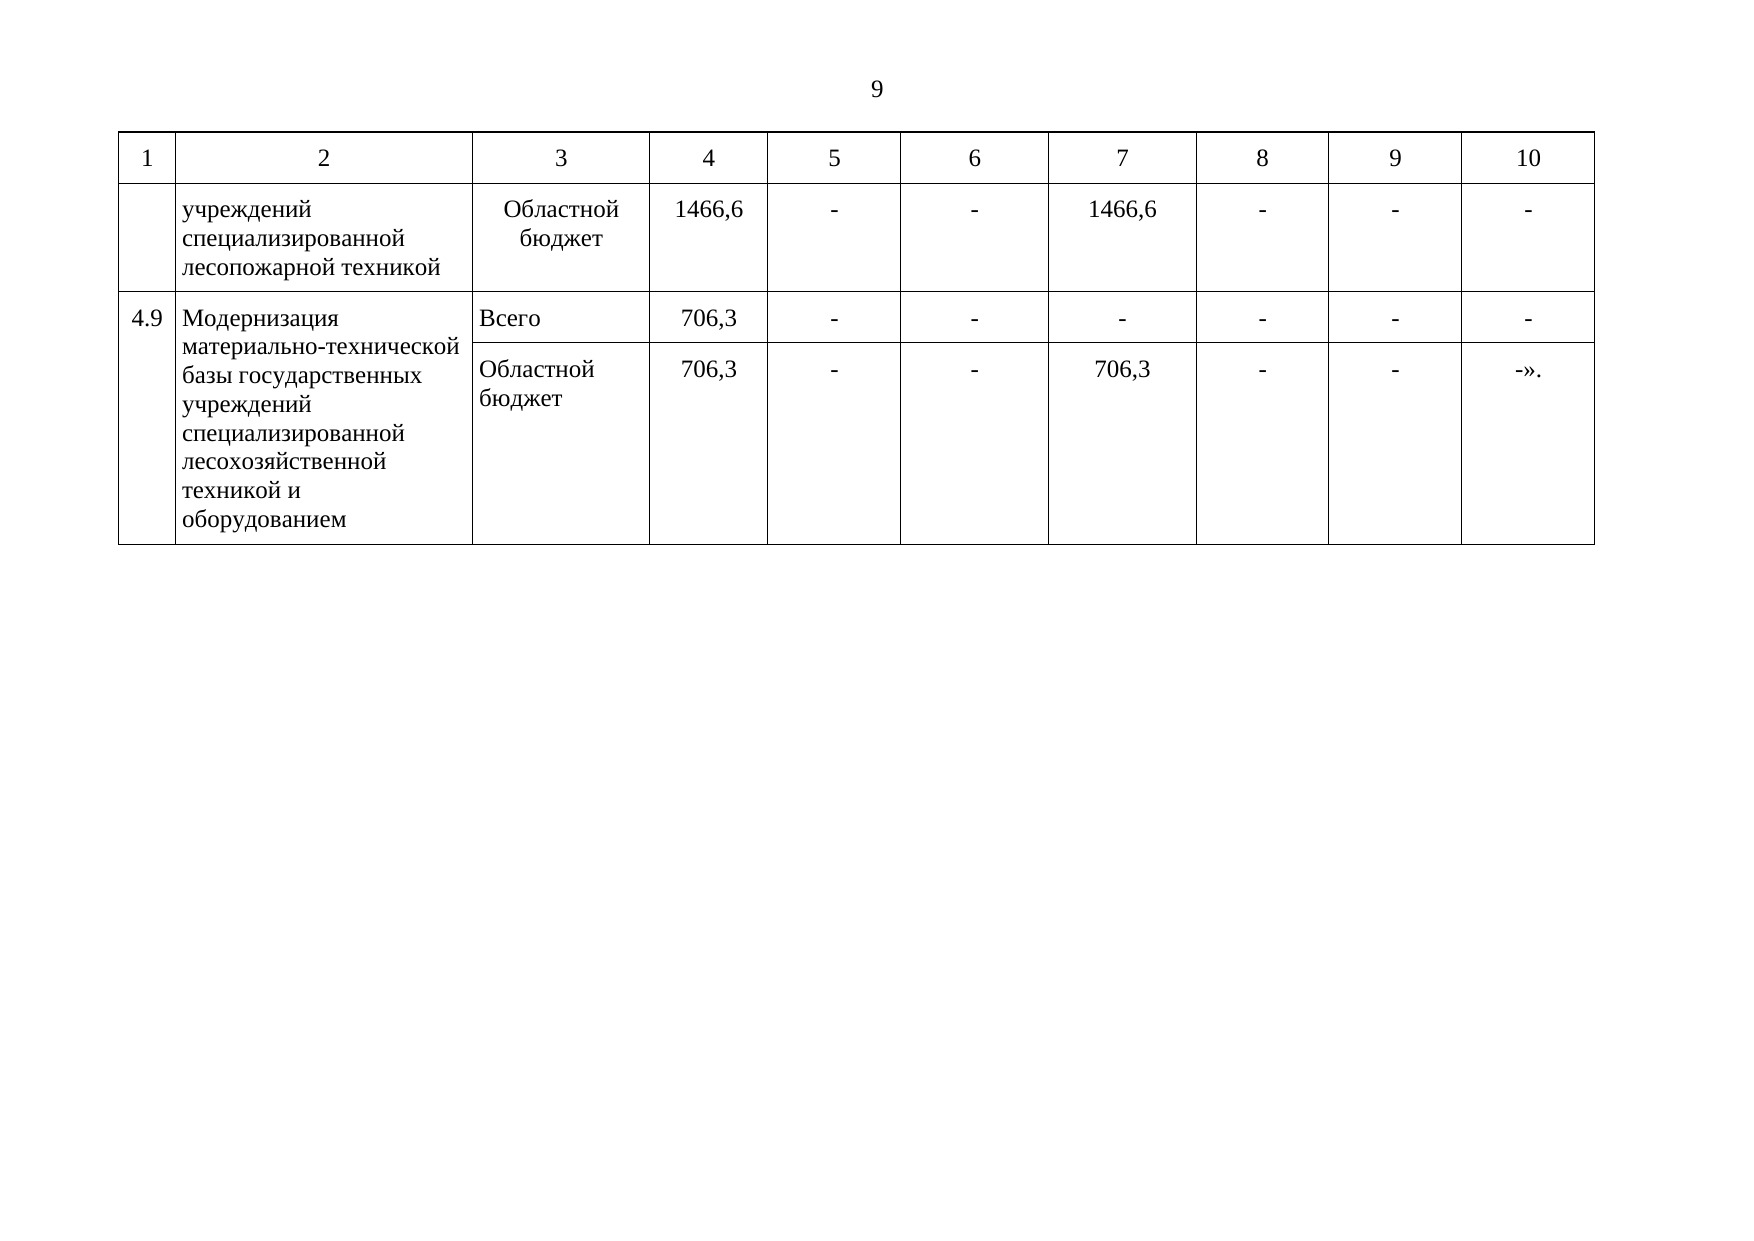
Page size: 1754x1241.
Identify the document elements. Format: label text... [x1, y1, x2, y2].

table_cell 706,3 [650, 343, 767, 543]
table_cell 1466,6 [1049, 184, 1196, 291]
table_cell 5 [768, 133, 900, 182]
table_cell учреждений специализированной лесопожарной техникой [176, 184, 472, 291]
table_cell - [768, 343, 900, 543]
table_cell Областной бюджет [473, 343, 649, 543]
table_cell 9 [1329, 133, 1461, 182]
table_cell 4.9 [119, 292, 175, 543]
table_cell - [1049, 292, 1196, 342]
table_cell -». [1462, 343, 1594, 543]
table_cell 1466,6 [650, 184, 767, 291]
table_cell 8 [1197, 133, 1328, 182]
table_cell Областной бюджет [473, 184, 649, 291]
table_cell - [1197, 184, 1328, 291]
table_cell - [901, 292, 1048, 342]
table_cell [119, 184, 175, 291]
table_cell - [1197, 343, 1328, 543]
table_cell - [768, 292, 900, 342]
table_cell - [768, 184, 900, 291]
table_cell - [901, 343, 1048, 543]
table_cell 706,3 [1049, 343, 1196, 543]
table_cell 10 [1462, 133, 1594, 182]
table_cell - [1329, 184, 1461, 291]
table_cell - [1329, 343, 1461, 543]
table_cell - [901, 184, 1048, 291]
table_cell - [1197, 292, 1328, 342]
table_cell 1 [119, 133, 175, 182]
table_cell - [1462, 184, 1594, 291]
table_cell Всего [473, 292, 649, 342]
table_cell 6 [901, 133, 1048, 182]
table_cell Модернизация материально-технической базы государственных учреждений специализированной лесохозяйственной техникой и оборудованием [176, 292, 472, 543]
table_cell 706,3 [650, 292, 767, 342]
table_cell 2 [176, 133, 472, 182]
table_cell 7 [1049, 133, 1196, 182]
table_cell 3 [473, 133, 649, 182]
table_cell - [1329, 292, 1461, 342]
table_cell - [1462, 292, 1594, 342]
table_cell 4 [650, 133, 767, 182]
